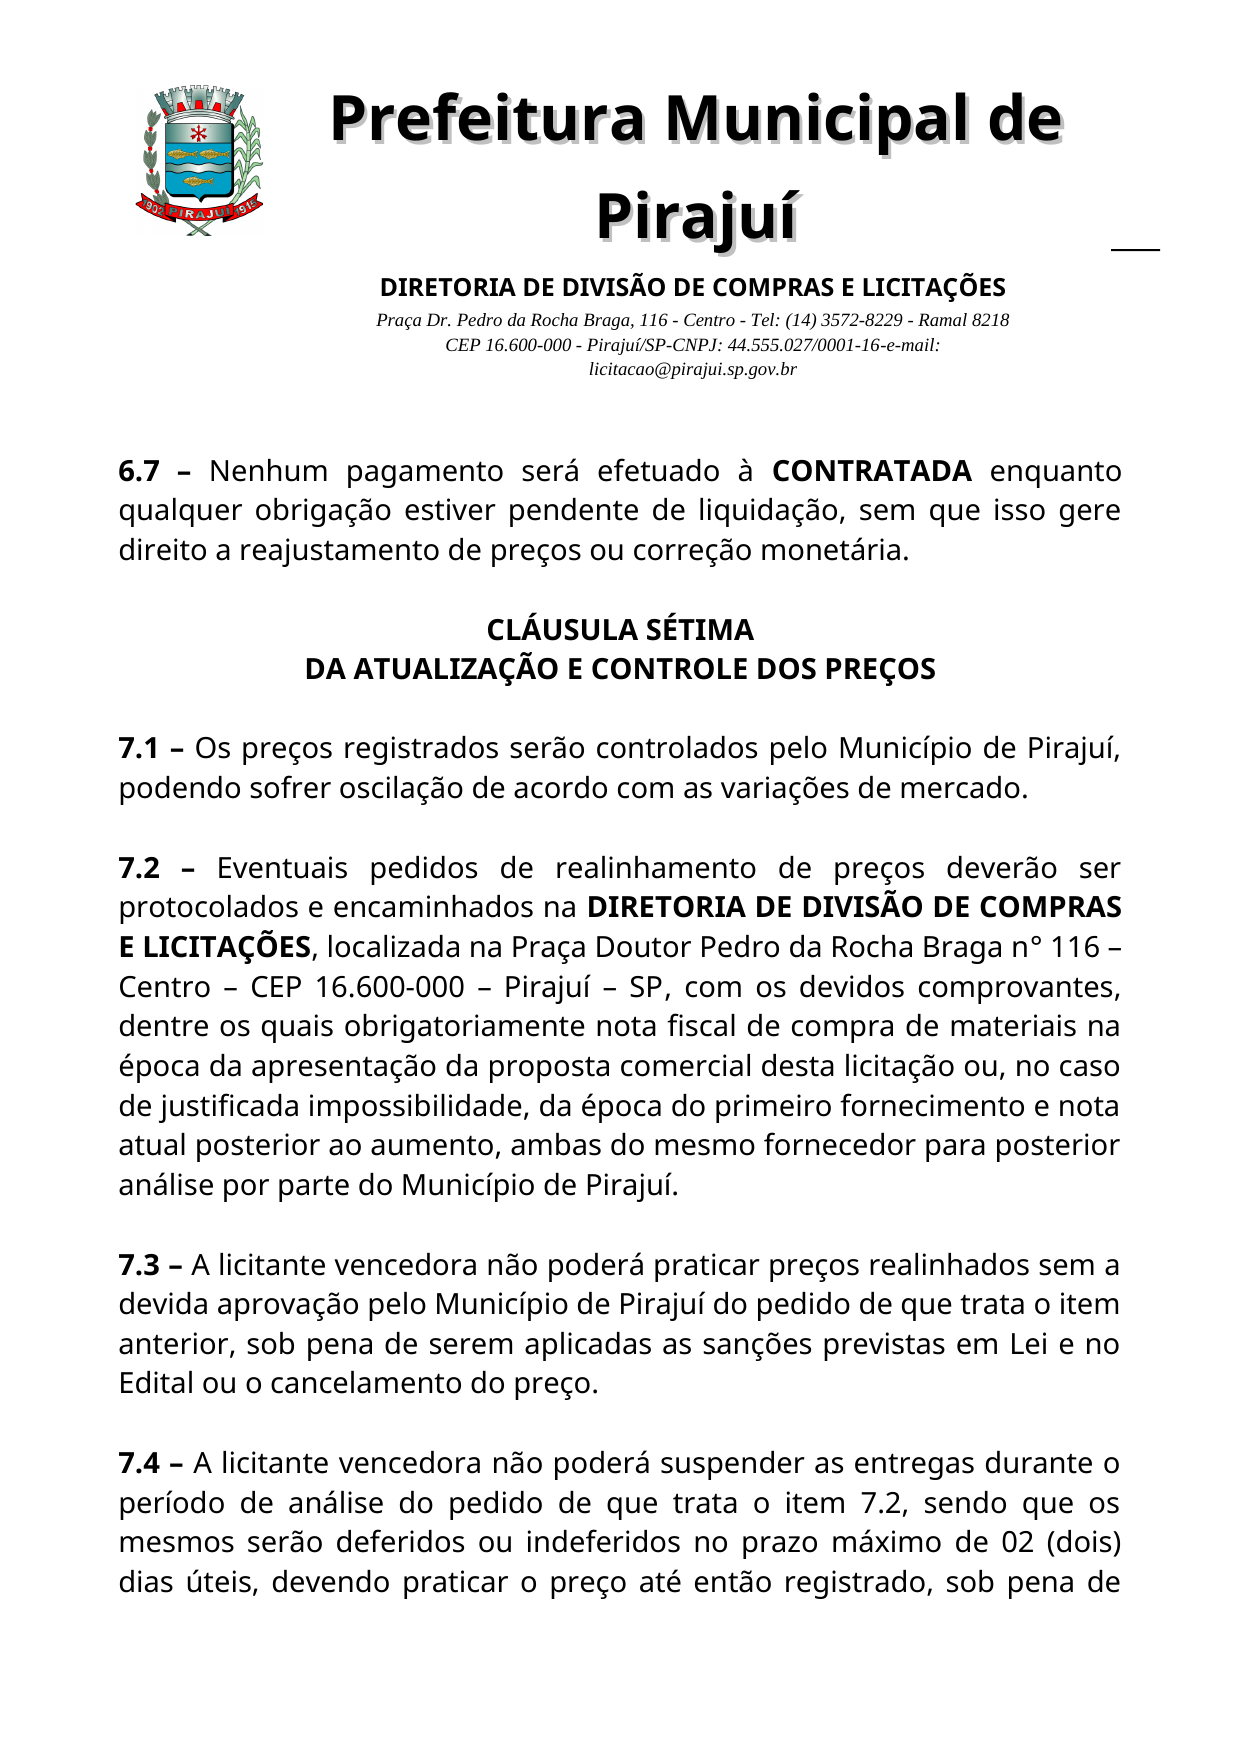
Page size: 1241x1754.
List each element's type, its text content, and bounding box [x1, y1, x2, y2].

text CLÁUSULA SÉTIMA [118, 609, 1122, 648]
text 6.7 – Nenhum pagamento será efetuado à CONTRATADA enquanto qualquer obrigação estiver pendente de liquidação, sem que isso gere direito a reajustamento de preços ou correção monetária. [118, 450, 1122, 569]
text 7.3 – A licitante vencedora não poderá praticar preços realinhados sem a devida aprovação pelo Município de Pirajuí do pedido de que trata o item anterior, sob pena de serem aplicadas as sanções previstas em Lei e no Edital ou o cancelamento do preço. [118, 1244, 1122, 1402]
text 7.2 – Eventuais pedidos de realinhamento de preços deverão ser protocolados e encaminhados na DIRETORIA DE DIVISÃO DE COMPRAS E LICITAÇÕES, localizada na Praça Doutor Pedro da Rocha Braga n° 116 – Centro – CEP 16.600-000 – Pirajuí – SP, com os devidos comprovantes, dentre os quais obrigatoriamente nota fiscal de compra de materiais na época da apresentação da proposta comercial desta licitação ou, no caso de justificada impossibilidade, da época do primeiro fornecimento e nota atual posterior ao aumento, ambas do mesmo fornecedor para posterior análise por parte do Município de Pirajuí. [118, 847, 1122, 1204]
text 7.1 – Os preços registrados serão controlados pelo Município de Pirajuí, podendo sofrer oscilação de acordo com as variações de mercado. [118, 728, 1122, 807]
picture [135, 85, 264, 236]
text DA ATUALIZAÇÃO E CONTROLE DOS PREÇOS [118, 648, 1122, 688]
